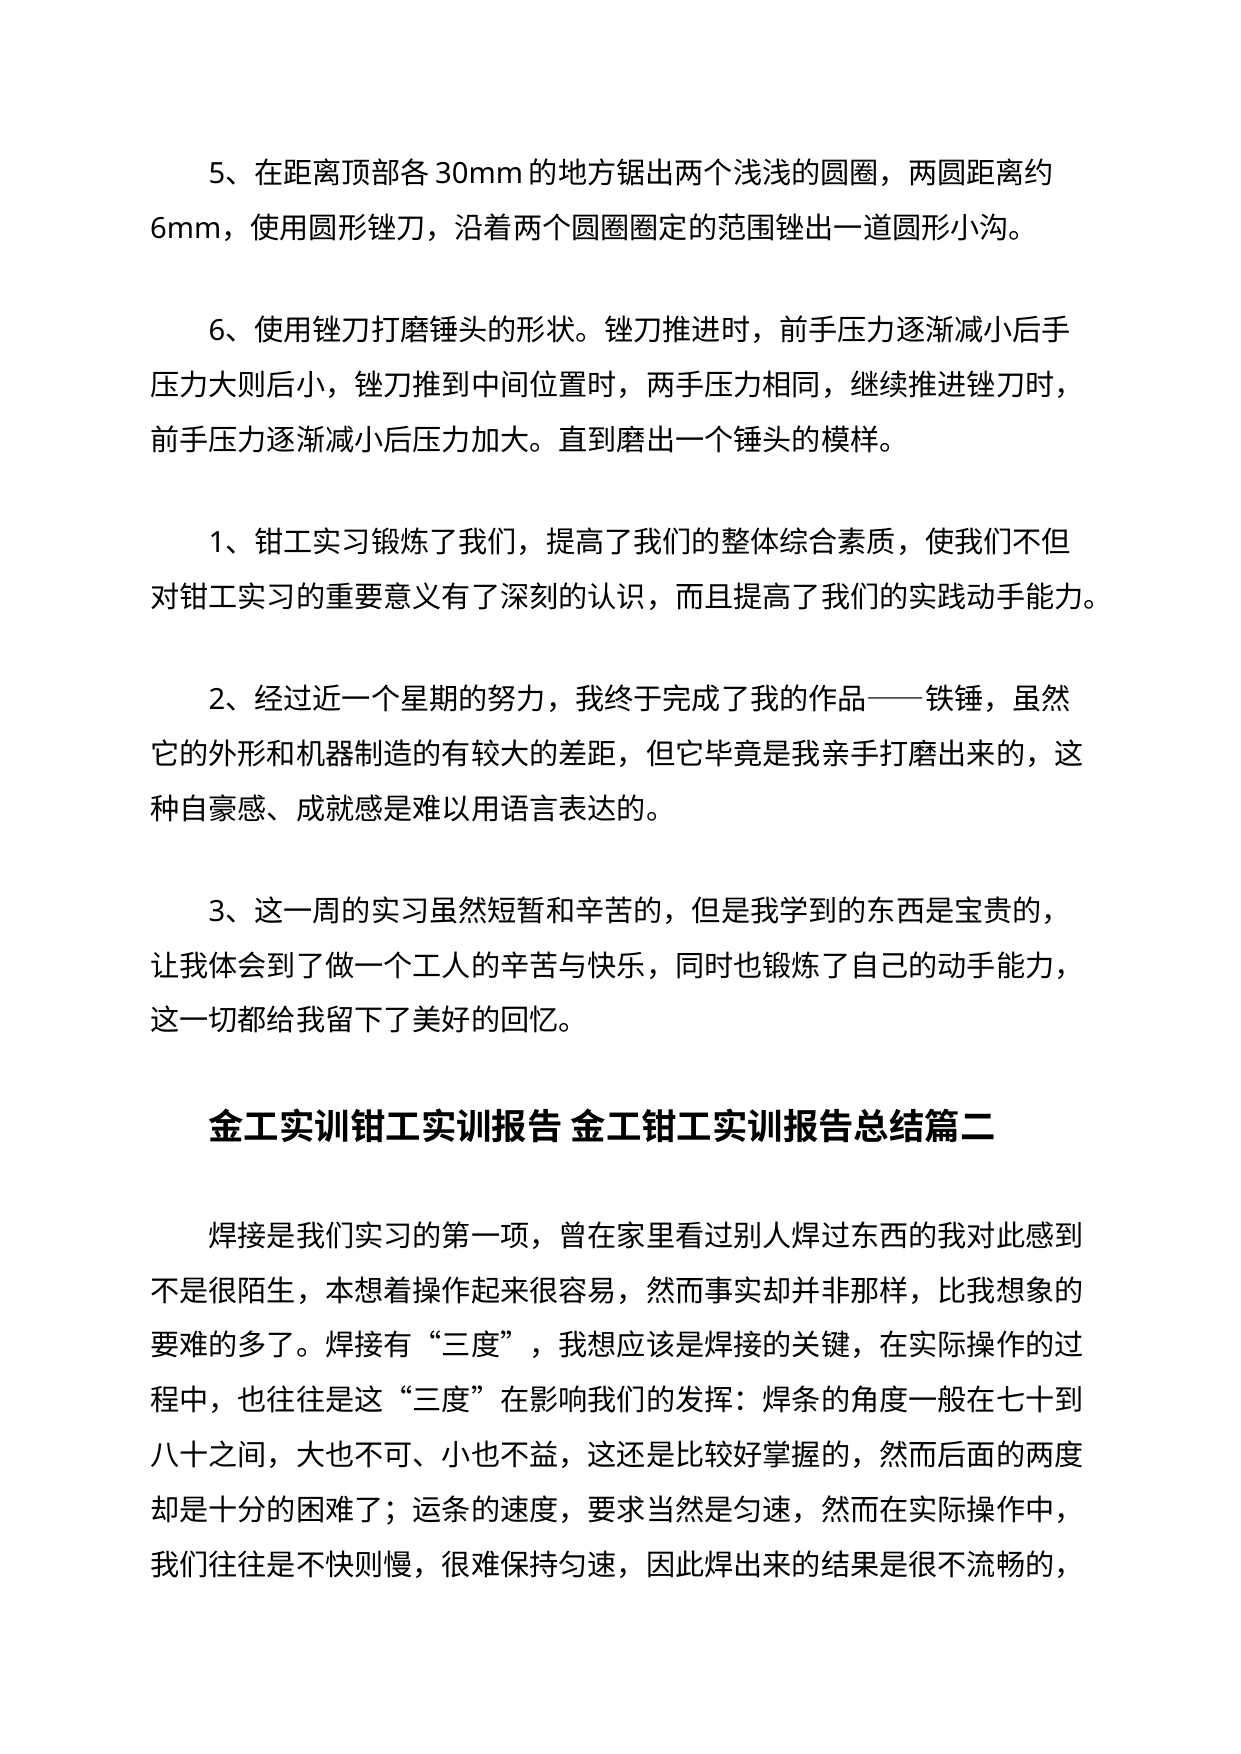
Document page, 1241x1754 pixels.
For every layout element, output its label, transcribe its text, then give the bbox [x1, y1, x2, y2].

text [150, 1212, 1090, 1584]
text 6、使用锉刀打磨锤头的形状。锉刀推进时，前手压力逐渐减小后手压力大则后小，锉刀推到中间位置时，两手压力相同，继续推进锉刀时，前手压力逐渐减小后压力加大。直到磨出一个锤头的模样。 [150, 307, 1090, 459]
text 3、这一周的实习虽然短暂和辛苦的，但是我学到的东西是宝贵的，让我体会到了做一个工人的辛苦与快乐，同时也锻炼了自己的动手能力，这一切都给我留下了美好的回忆。 [150, 887, 1090, 1039]
text 1、钳工实习锻炼了我们，提高了我们的整体综合素质，使我们不但对钳工实习的重要意义有了深刻的认识，而且提高了我们的实践动手能力。 [150, 519, 1090, 616]
text 2、经过近一个星期的努力，我终于完成了我的作品――铁锤，虽然它的外形和机器制造的有较大的差距，但它毕竟是我亲手打磨出来的，这种自豪感、成就感是难以用语言表达的。 [150, 675, 1090, 828]
text 金工实训钳工实训报告 金工钳工实训报告总结篇二 [150, 1099, 1090, 1150]
text 5、在距离顶部各30mm的地方锯出两个浅浅的圆圈，两圆距离约6mm，使用圆形锉刀，沿着两个圆圈圈定的范围锉出一道圆形小沟。 [150, 150, 1090, 247]
